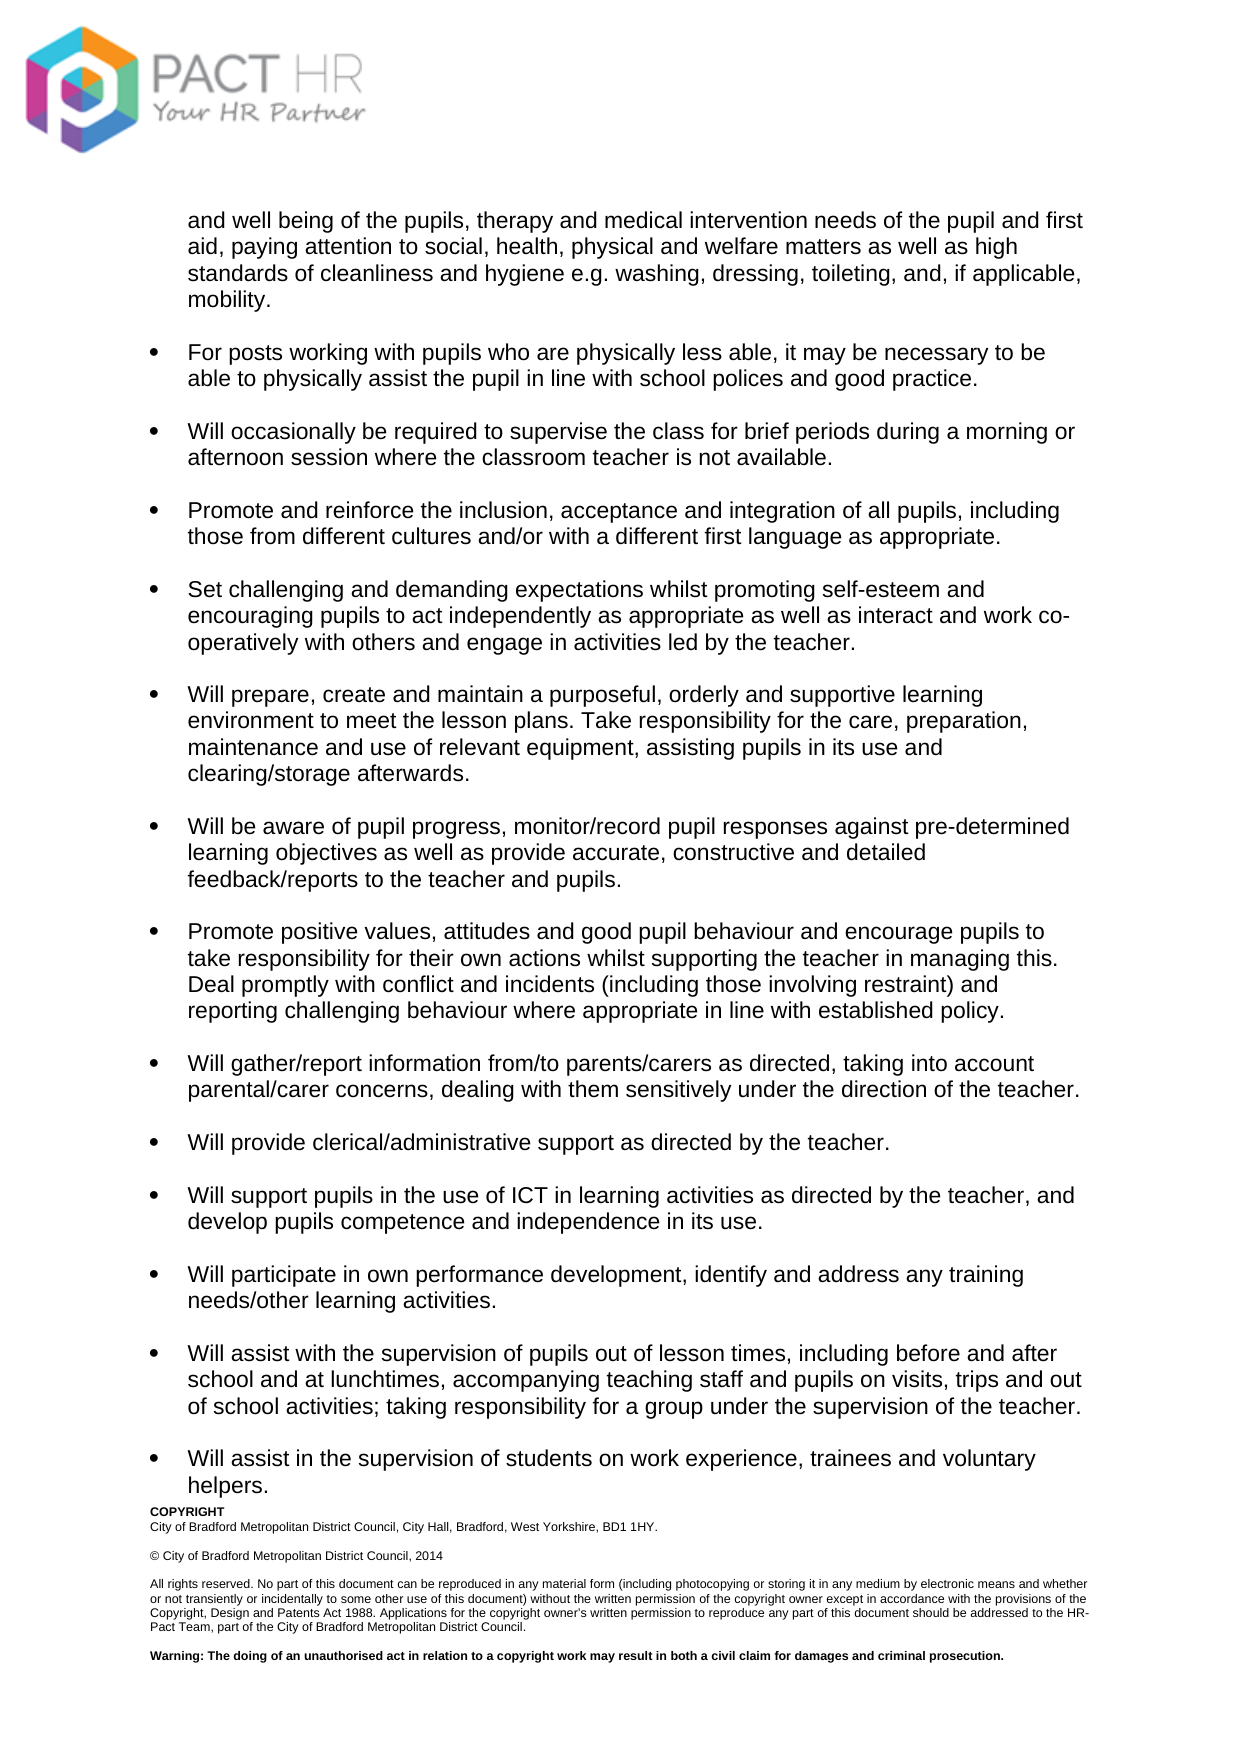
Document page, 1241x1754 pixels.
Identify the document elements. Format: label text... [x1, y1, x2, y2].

picture [23, 18, 373, 161]
list Set challenging and demanding expectations whilst promoting self-esteem and encouraging pupils to act independently as appropriate as well as interact and work co-operatively with others and engage in activities led by the teacher. [150, 576, 1090, 655]
list Will assist with the supervision of pupils out of lesson times, including before and after school and at lunchtimes, accompanying teaching staff and pupils on visits, trips and out of school activities; taking responsibility for a group under the supervision of the teacher. [150, 1340, 1090, 1419]
list Promote positive values, attitudes and good pupil behaviour and encourage pupils to take responsibility for their own actions whilst supporting the teacher in managing this. Deal promptly with conflict and incidents (including those involving restraint) and reporting challenging behaviour where appropriate in line with established policy. [150, 918, 1090, 1024]
list Will provide clerical/administrative support as directed by the teacher. [150, 1129, 1090, 1156]
list For posts working with pupils who are physically less able, it may be necessary to be able to physically assist the pupil in line with school polices and good practice. [150, 338, 1090, 391]
list Will participate in own performance development, identify and address any training needs/other learning activities. [150, 1261, 1090, 1314]
list Will prepare, create and maintain a purposeful, orderly and supportive learning environment to meet the lesson plans. Take responsibility for the care, preparation, maintenance and use of relevant equipment, assisting pupils in its use and clearing/storage afterwards. [150, 681, 1090, 787]
list Will be aware of pupil progress, monitor/record pupil responses against pre-determined learning objectives as well as provide accurate, constructive and detailed feedback/reports to the teacher and pupils. [150, 813, 1090, 892]
list Will support pupils in the use of ICT in learning activities as directed by the teacher, and develop pupils competence and independence in its use. [150, 1182, 1090, 1234]
list Promote and reinforce the inclusion, acceptance and integration of all pupils, including those from different cultures and/or with a different first language as appropriate. [150, 497, 1090, 549]
list Will occasionally be required to supervise the class for brief periods during a morning or afternoon session where the classroom teacher is not available. [150, 418, 1090, 470]
list Will assist in the supervision of students on work experience, trainees and voluntary helpers. [150, 1445, 1090, 1498]
list Will gather/report information from/to parents/carers as directed, taking into account parental/carer concerns, dealing with them sensitively under the direction of the teacher. [150, 1050, 1090, 1103]
